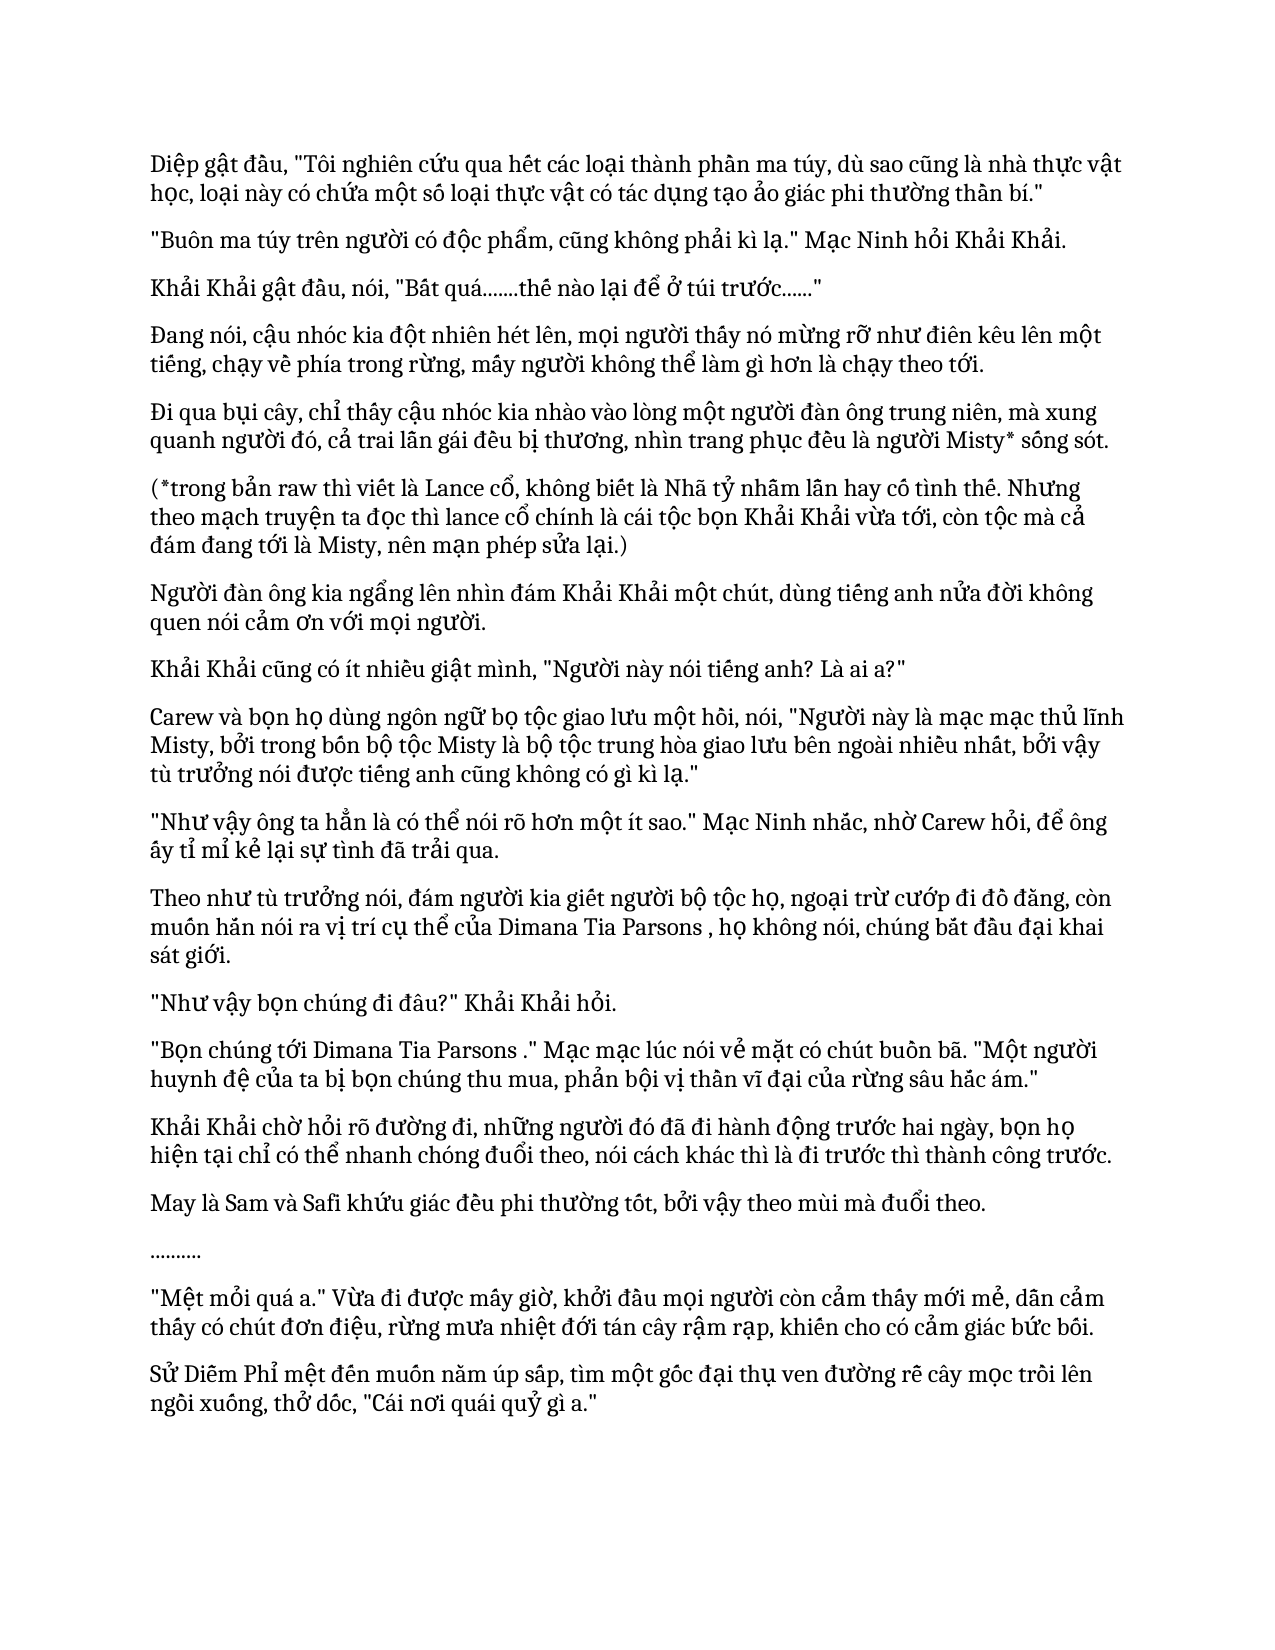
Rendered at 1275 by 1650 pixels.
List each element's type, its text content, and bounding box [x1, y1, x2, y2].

text Khải Khải cũng có ít nhiều giật mình, "Người này nói tiếng anh? Là ai a?" [150, 655, 1125, 684]
text "Như vậy bọn chúng đi đâu?" Khải Khải hỏi. [150, 989, 1125, 1017]
text Khải Khải gật đầu, nói, "Bất quá.......thế nào lại để ở túi trước......" [150, 274, 1125, 302]
text "Bọn chúng tới Dimana Tia Parsons ." Mạc mạc lúc nói vẻ mặt có chút buồn bã. "Một người huynh đệ của ta bị bọn chúng thu mua, phản bội vị thần vĩ đại của rừng sâu hắc ám." [150, 1036, 1125, 1094]
text "Mệt mỏi quá a." Vừa đi được mấy giờ, khởi đầu mọi người còn cảm thấy mới mẻ, dẫn cảm thấy có chút đơn điệu, rừng mưa nhiệt đới tán cây rậm rạp, khiến cho có cảm giác bức bối. [150, 1284, 1125, 1341]
text "Buôn ma túy trên người có độc phẩm, cũng không phải kì lạ." Mạc Ninh hỏi Khải Khải. [150, 226, 1125, 255]
text "Như vậy ông ta hẳn là có thể nói rõ hơn một ít sao." Mạc Ninh nhắc, nhờ Carew hỏi, để ông ấy tỉ mỉ kẻ lại sự tình đã trải qua. [150, 807, 1125, 865]
text Sử Diễm Phỉ mệt đến muốn nằm úp sấp, tìm một gốc đại thụ ven đường rễ cây mọc trồi lên ngồi xuống, thở dốc, "Cái nơi quái quỷ gì a." [150, 1360, 1125, 1417]
text May là Sam và Safi khứu giác đều phi thường tốt, bởi vậy theo mùi mà đuổi theo. [150, 1189, 1125, 1217]
text Khải Khải chờ hỏi rõ đường đi, những người đó đã đi hành động trước hai ngày, bọn họ hiện tại chỉ có thể nhanh chóng đuổi theo, nói cách khác thì là đi trước thì thành công trước. [150, 1112, 1125, 1170]
text (*trong bản raw thì viết là Lance cổ, không biết là Nhã tỷ nhẫm lẫn hay cố tình thế. Nhưng theo mạch truyện ta đọc thì lance cổ chính là cái tộc bọn Khải Khải vừa tới, còn tộc mà cả đám đang tới là Misty, nên mạn phép sửa lại.) [150, 474, 1125, 560]
text Đi qua bụi cây, chỉ thấy cậu nhóc kia nhào vào lòng một người đàn ông trung niên, mà xung quanh người đó, cả trai lẫn gái đều bị thương, nhìn trang phục đều là người Misty* sống sót. [150, 397, 1125, 455]
text Theo như tù trưởng nói, đám người kia giết người bộ tộc họ, ngoại trừ cướp đi đồ đằng, còn muốn hắn nói ra vị trí cụ thể của Dimana Tia Parsons , họ không nói, chúng bắt đầu đại khai sát giới. [150, 884, 1125, 970]
text Carew và bọn họ dùng ngôn ngữ bọ tộc giao lưu một hồi, nói, "Người này là mạc mạc thủ lĩnh Misty, bởi trong bốn bộ tộc Misty là bộ tộc trung hòa giao lưu bên ngoài nhiều nhất, bởi vậy tù trưởng nói được tiếng anh cũng không có gì kì lạ." [150, 702, 1125, 789]
text Diệp gật đầu, "Tôi nghiên cứu qua hết các loại thành phần ma túy, dù sao cũng là nhà thực vật học, loại này có chứa một số loại thực vật có tác dụng tạo ảo giác phi thường thần bí." [150, 150, 1125, 207]
text Người đàn ông kia ngẩng lên nhìn đám Khải Khải một chút, dùng tiếng anh nửa đời không quen nói cảm ơn với mọi người. [150, 579, 1125, 636]
text Đang nói, cậu nhóc kia đột nhiên hét lên, mọi người thấy nó mừng rỡ như điên kêu lên một tiếng, chạy về phía trong rừng, mấy người không thể làm gì hơn là chạy theo tới. [150, 321, 1125, 379]
text .......... [150, 1236, 1125, 1265]
